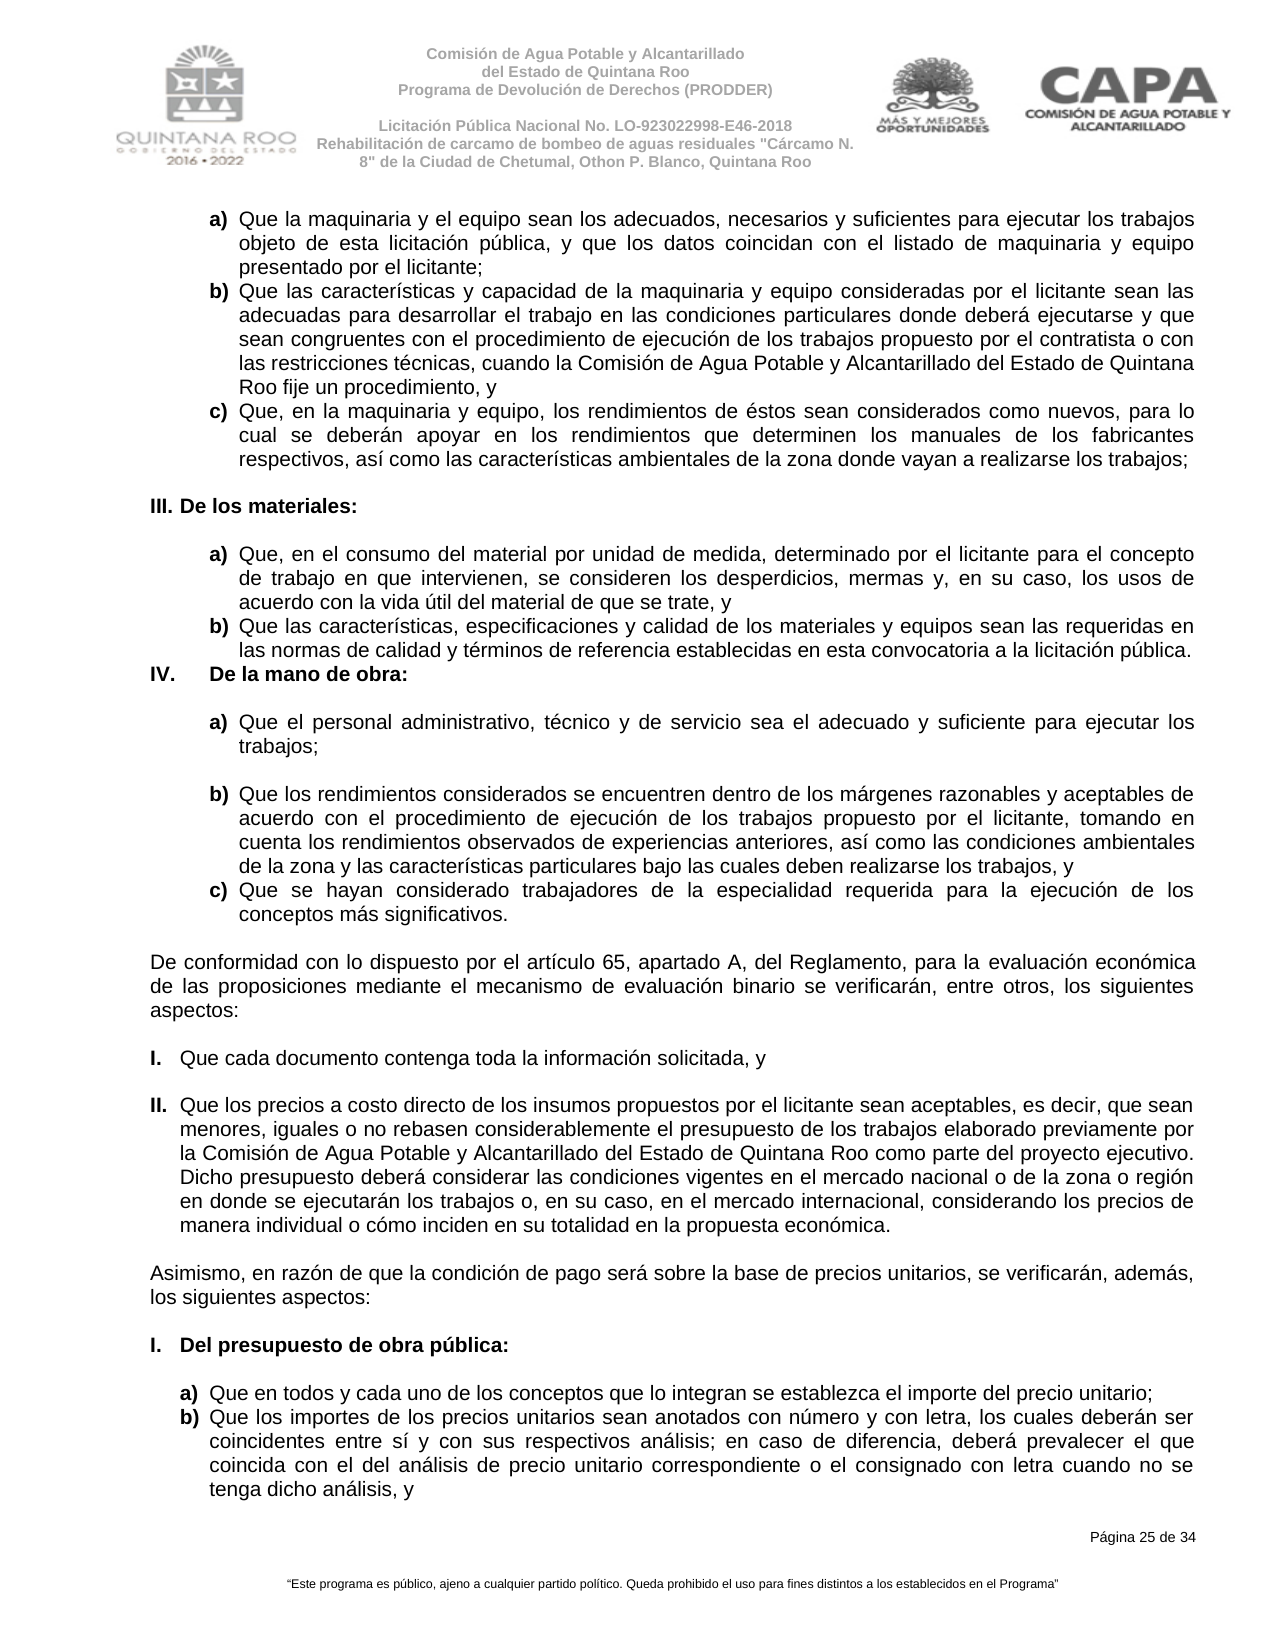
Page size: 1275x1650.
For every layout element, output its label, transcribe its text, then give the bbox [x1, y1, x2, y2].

text De conformidad con lo dispuesto por el artículo 65, apartado A, del Reglamento, para la evaluación económica de las proposiciones mediante el mecanismo de evaluación binario se verificarán, entre otros, los siguientes aspectos: [150, 949, 1196, 1021]
text c) Que, en la maquinaria y equipo, los rendimientos de éstos sean considerados como nuevos, para lo cual se deberán apoyar en los rendimientos que determinen los manuales de los fabricantes respectivos, así como las características ambientales de la zona donde vayan a realizarse los trabajos; [209, 398, 1196, 470]
text b) Que los importes de los precios unitarios sean anotados con número y con letra, los cuales deberán ser coincidentes entre sí y con sus respectivos análisis; en caso de diferencia, deberá prevalecer el que coincida con el del análisis de precio unitario correspondiente o el consignado con letra cuando no se tenga dicho análisis, y [179, 1405, 1196, 1501]
text I. Del presupuesto de obra pública: [150, 1333, 1196, 1357]
text Asimismo, en razón de que la condición de pago será sobre la base de precios unitarios, se verificarán, además, los siguientes aspectos: [150, 1261, 1196, 1309]
text b) Que las características, especificaciones y calidad de los materiales y equipos sean las requeridas en las normas de calidad y términos de referencia establecidas en esta convocatoria a la licitación pública. [209, 614, 1196, 662]
text a) Que el personal administrativo, técnico y de servicio sea el adecuado y suficiente para ejecutar los trabajos; [209, 710, 1196, 758]
text a) Que, en el consumo del material por unidad de medida, determinado por el licitante para el concepto de trabajo en que intervienen, se consideren los desperdicios, mermas y, en su caso, los usos de acuerdo con la vida útil del material de que se trate, y [209, 542, 1196, 614]
text a) Que la maquinaria y el equipo sean los adecuados, necesarios y suficientes para ejecutar los trabajos objeto de esta licitación pública, y que los datos coincidan con el listado de maquinaria y equipo presentado por el licitante; [209, 207, 1196, 279]
text a) Que en todos y cada uno de los conceptos que lo integran se establezca el importe del precio unitario; [179, 1381, 1196, 1405]
text I. Que cada documento contenga toda la información solicitada, y [150, 1045, 1196, 1069]
text IV. De la mano de obra: [150, 662, 1196, 686]
picture [110, 13, 1235, 186]
text b) Que los rendimientos considerados se encuentren dentro de los márgenes razonables y aceptables de acuerdo con el procedimiento de ejecución de los trabajos propuesto por el licitante, tomando en cuenta los rendimientos observados de experiencias anteriores, así como las condiciones ambientales de la zona y las características particulares bajo las cuales deben realizarse los trabajos, y [209, 782, 1196, 878]
text c) Que se hayan considerado trabajadores de la especialidad requerida para la ejecución de los conceptos más significativos. [209, 878, 1196, 926]
text b) Que las características y capacidad de la maquinaria y equipo consideradas por el licitante sean las adecuadas para desarrollar el trabajo en las condiciones particulares donde deberá ejecutarse y que sean congruentes con el procedimiento de ejecución de los trabajos propuesto por el contratista o con las restricciones técnicas, cuando la Comisión de Agua Potable y Alcantarillado del Estado de Quintana Roo fije un procedimiento, y [209, 279, 1196, 398]
text II. Que los precios a costo directo de los insumos propuestos por el licitante sean aceptables, es decir, que sean menores, iguales o no rebasen considerablemente el presupuesto de los trabajos elaborado previamente por la Comisión de Agua Potable y Alcantarillado del Estado de Quintana Roo como parte del proyecto ejecutivo. Dicho presupuesto deberá considerar las condiciones vigentes en el mercado nacional o de la zona o región en donde se ejecutarán los trabajos o, en su caso, en el mercado internacional, considerando los precios de manera individual o cómo inciden en su totalidad en la propuesta económica. [150, 1093, 1196, 1237]
text III. De los materiales: [150, 494, 1196, 518]
